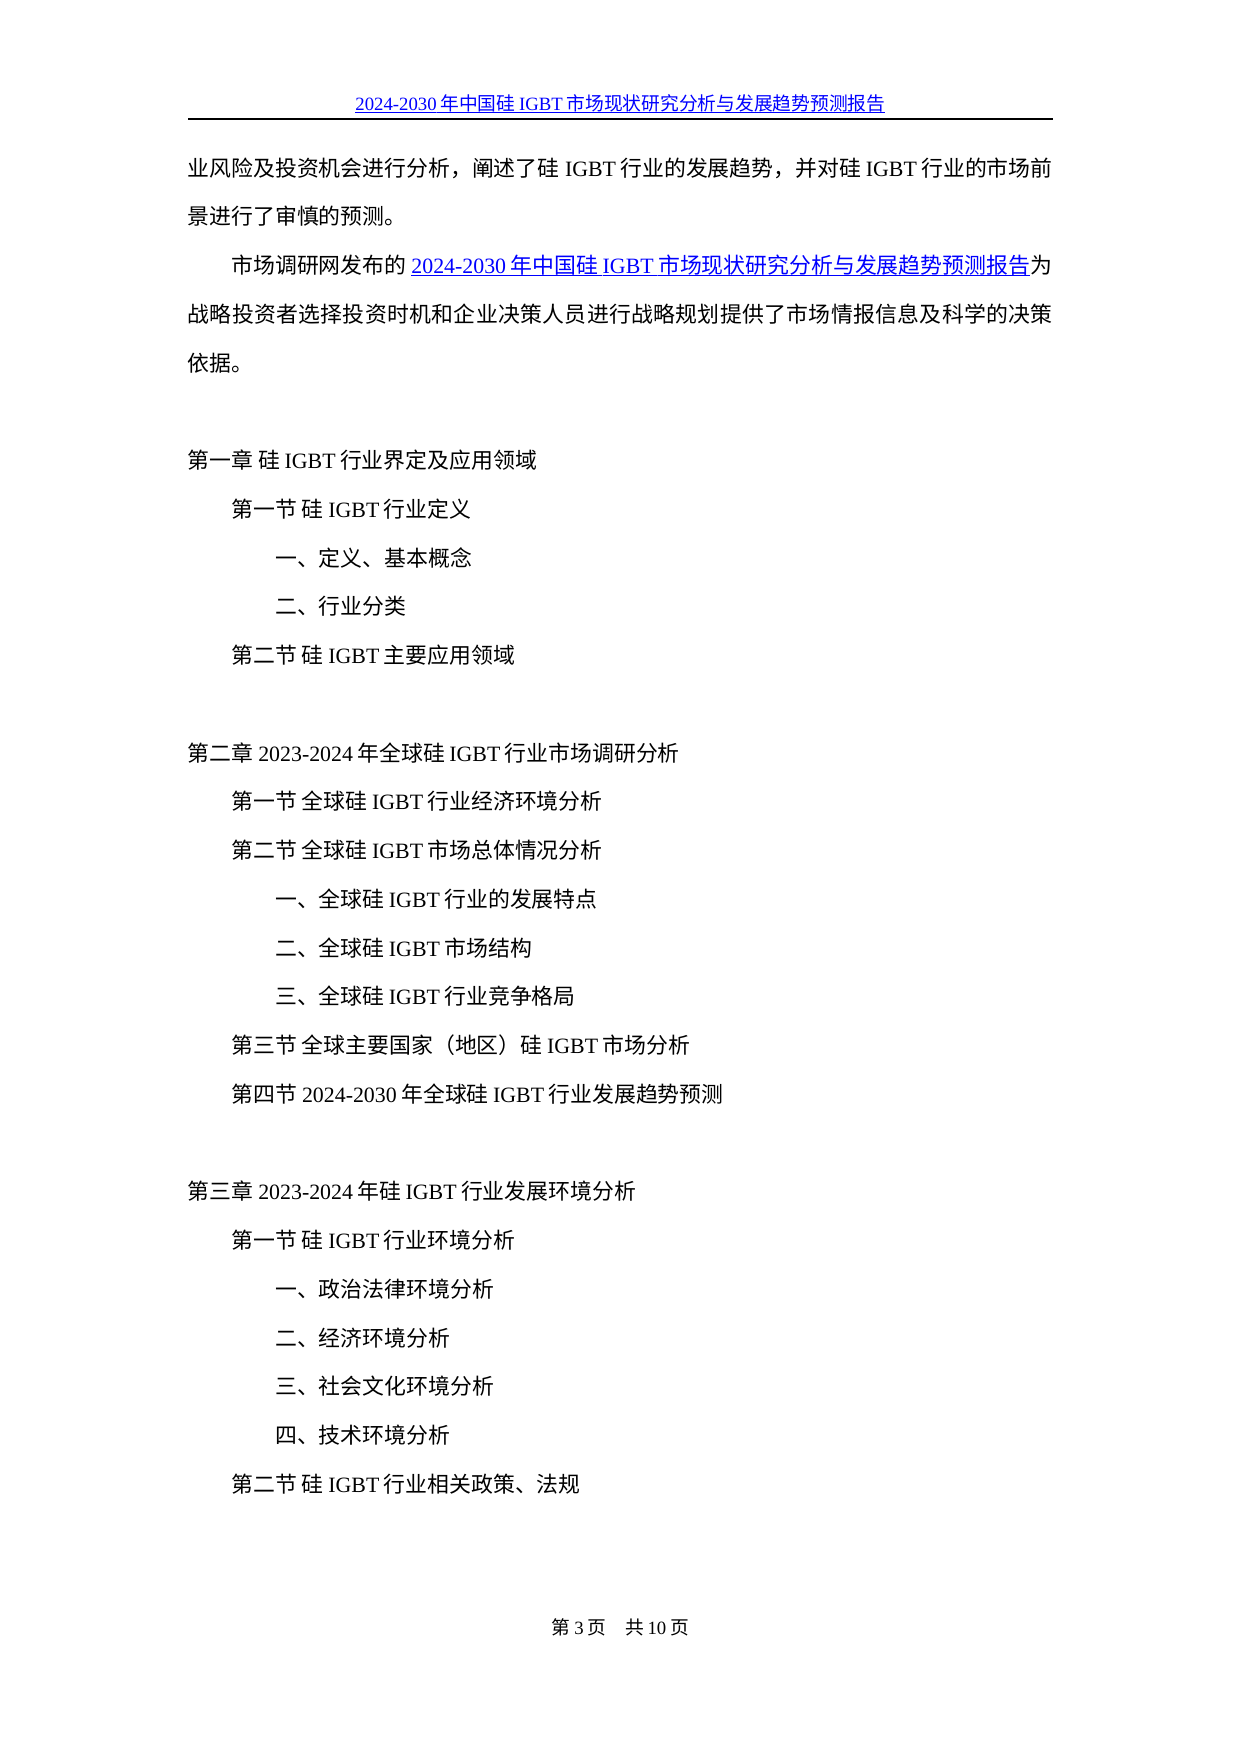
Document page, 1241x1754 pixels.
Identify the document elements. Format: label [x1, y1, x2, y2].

text [187, 150, 1053, 1499]
